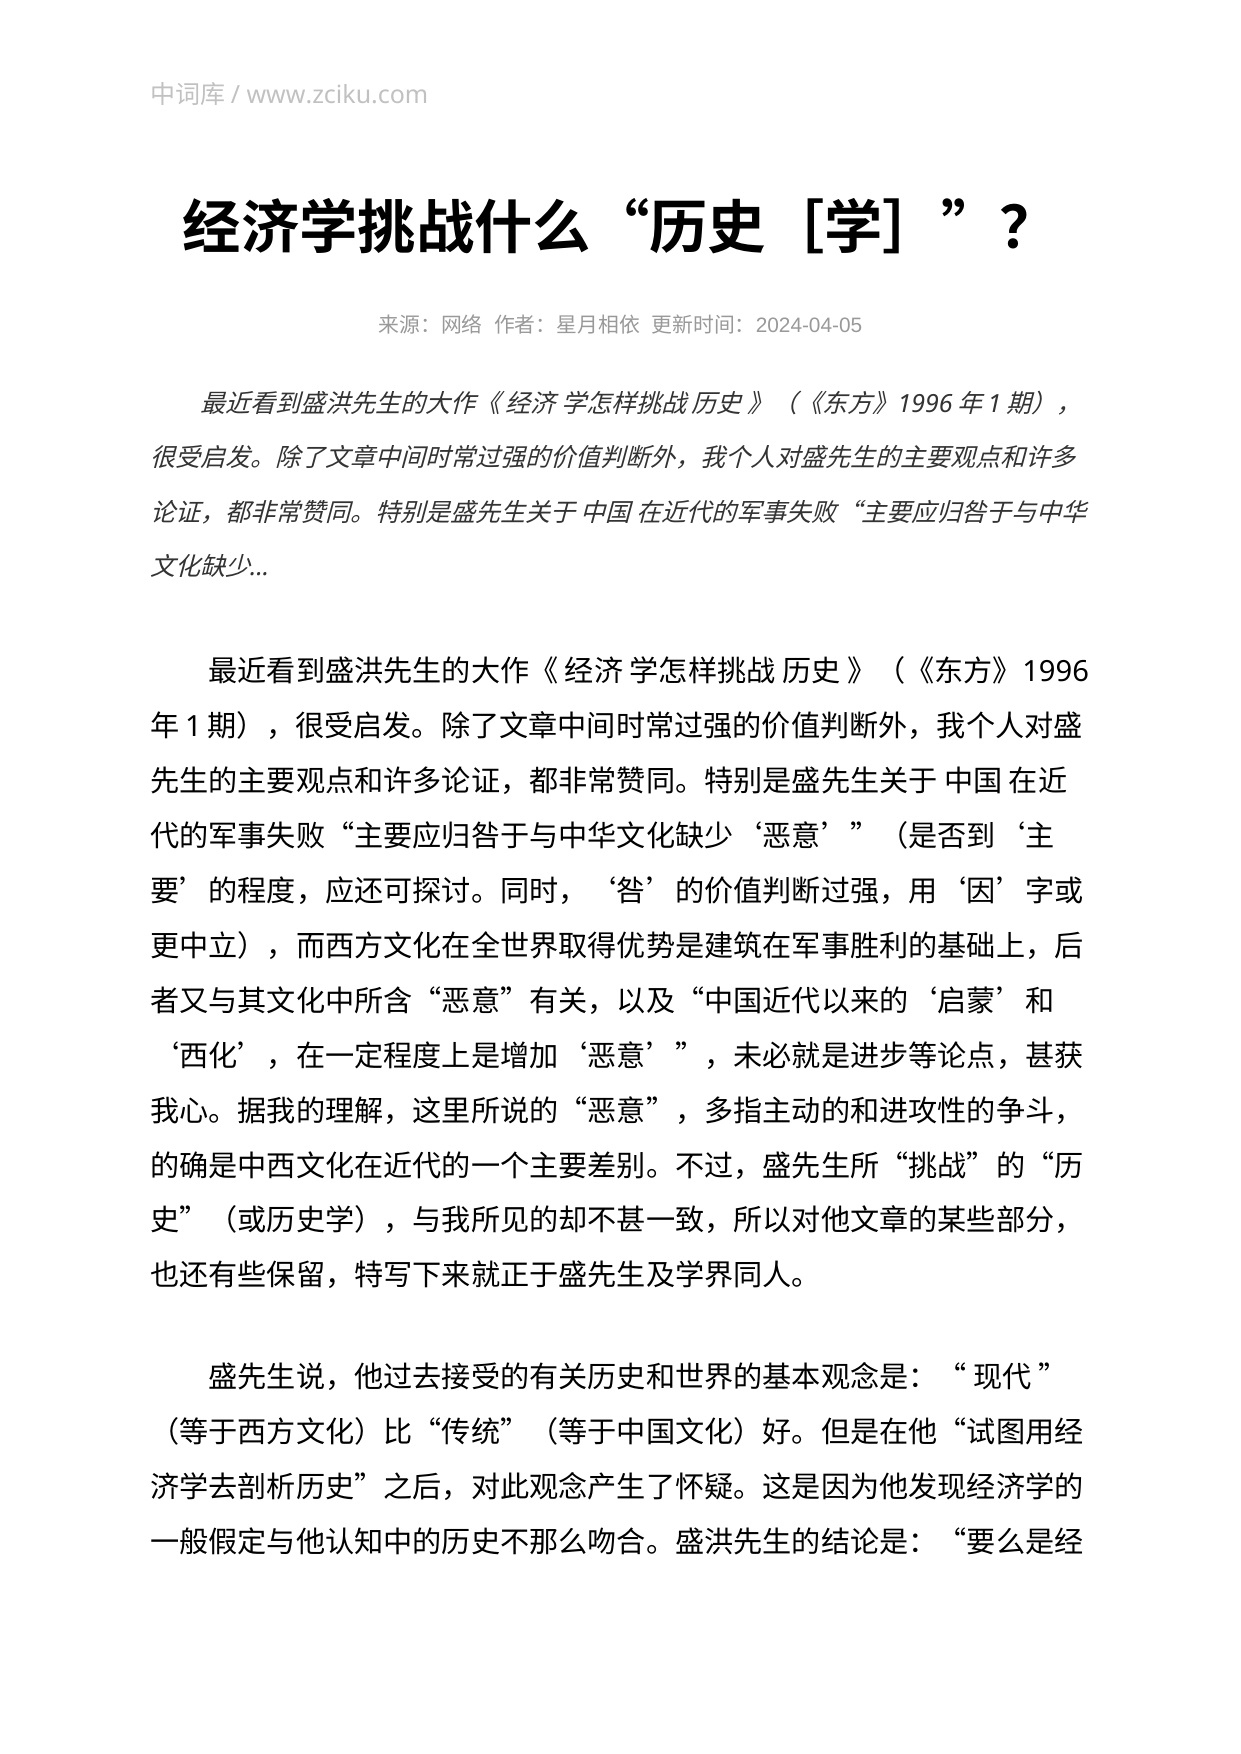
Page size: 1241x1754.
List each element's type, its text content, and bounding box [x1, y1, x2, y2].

text 来源：网络 作者：星月相依 更新时间：2024-04-05 [150, 313, 1090, 337]
subtitle 经济学挑战什么“历史［学］”？ [150, 181, 1090, 266]
text 最近看到盛洪先生的大作《 经济 学怎样挑战 历史 》（《东方》1996年1期），很受启发。除了文章中间时常过强的价值判断外，我个人对盛先生的主要观点和许多论证，都非常赞同。特别是盛先生关于 中国 在近代的军事失败“主要应归咎于与中华文化缺少... [150, 383, 1090, 583]
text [150, 1354, 1090, 1561]
text 最近看到盛洪先生的大作《 经济 学怎样挑战 历史 》（《东方》1996年1期），很受启发。除了文章中间时常过强的价值判断外，我个人对盛先生的主要观点和许多论证，都非常赞同。特别是盛先生关于 中国 在近代的军事失败“主要应归咎于与中华文化缺少‘恶意’”（是否到‘主要’的程度，应还可探讨。同时，‘咎’的价值判断过强，用‘因’字或更中立），而西方文化在全世界取得优势是建筑在军事胜利的基础上，后者又与其文化中所含“恶意”有关，以及“中国近代以来的‘启蒙’和‘西化’，在一定程度上是增加‘恶意’”，未必就是进步等论点，甚获我心。据我的理解，这里所说的“恶意”，多指主动的和进攻性的争斗，的确是中西文化在近代的一个主要差别。不过，盛先生所“挑战”的“历史”（或历史学），与我所见的却不甚一致，所以对他文章的某些部分，也还有些保留，特写下来就正于盛先生及学界同人。 [150, 648, 1090, 1294]
